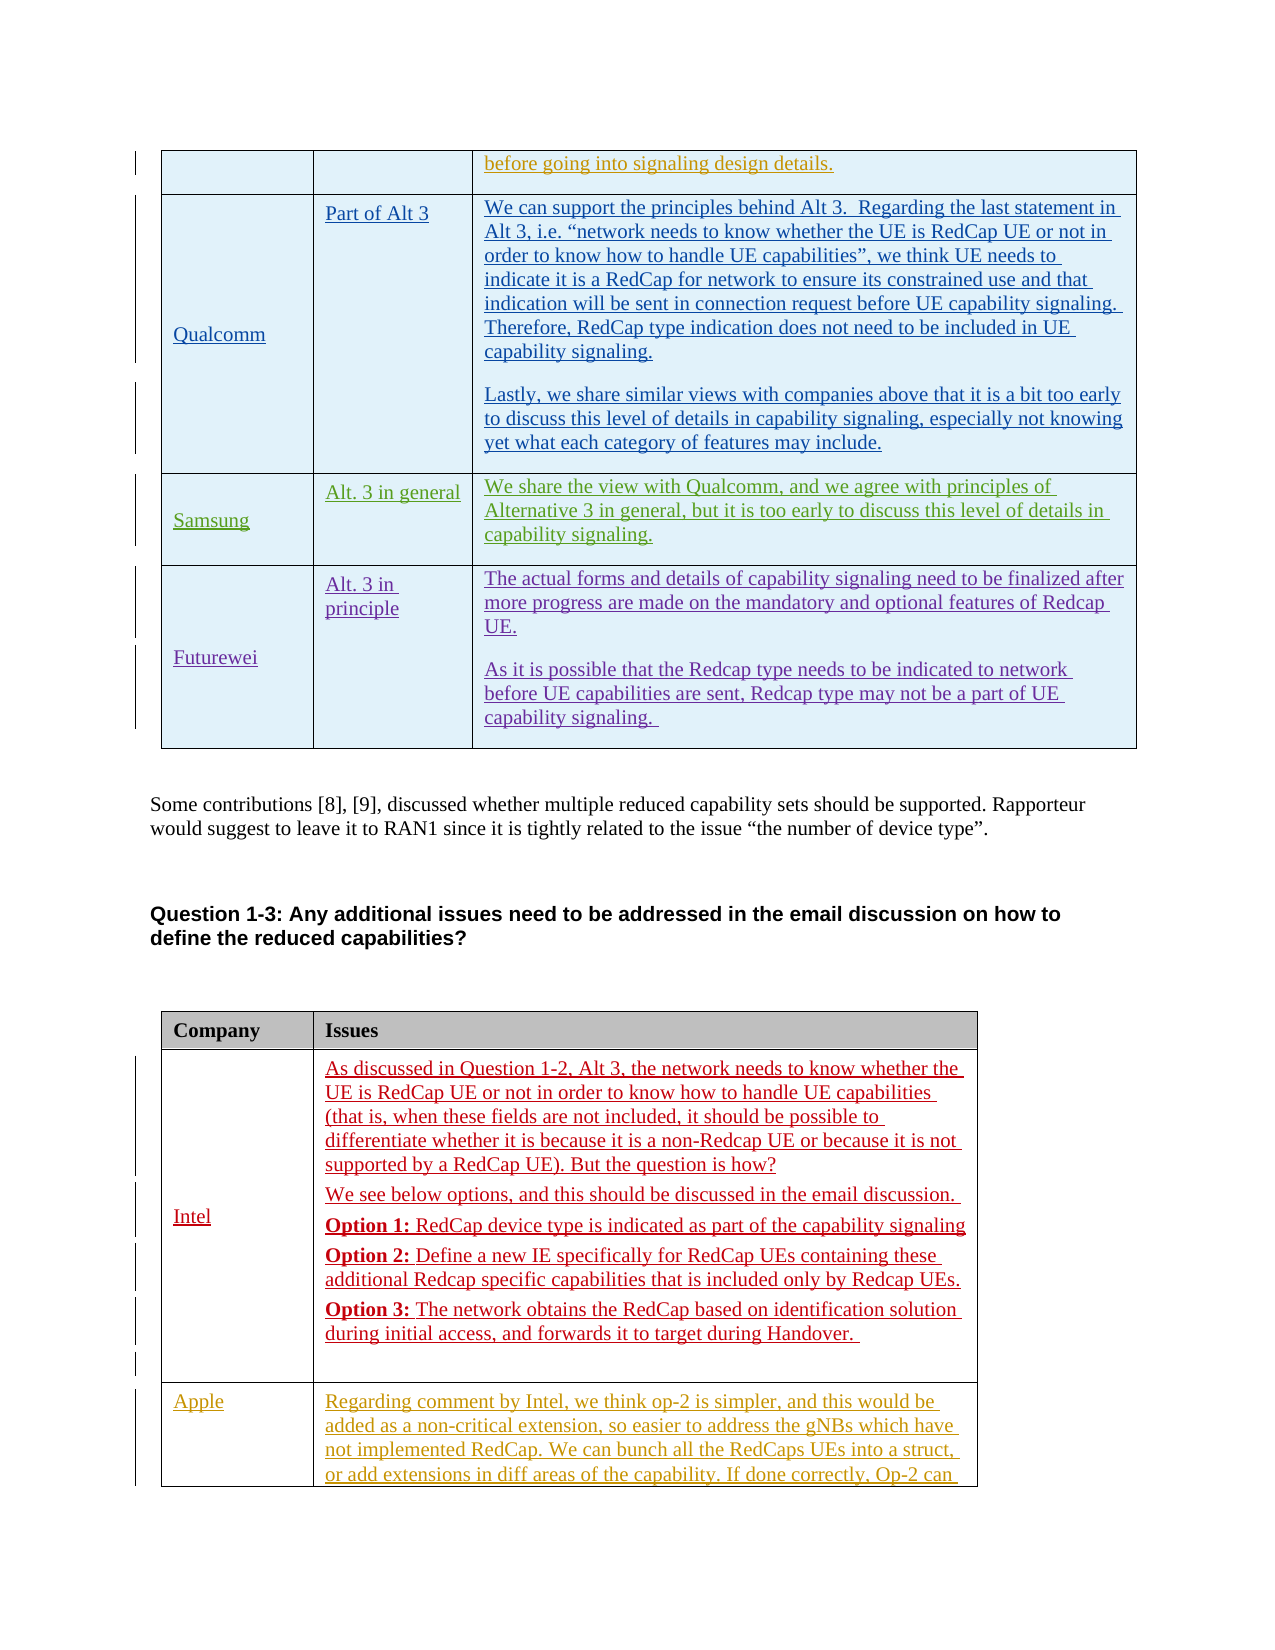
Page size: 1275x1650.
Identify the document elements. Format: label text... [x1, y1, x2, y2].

table_cell [314, 1383, 977, 1486]
table_cell [314, 1050, 977, 1382]
table_header Issues [314, 1012, 977, 1048]
table_cell [162, 1050, 313, 1382]
text Some contributions [8], [9], discussed whether multiple reduced capability sets should be supported. Rapporteur would suggest to leave it to RAN1 since it is tightly related to the issue “the number of device type”. [150, 792, 1125, 840]
text Question 1-3: Any additional issues need to be addressed in the email discussion on how to define the reduced capabilities? [150, 901, 1125, 949]
table_cell [162, 1383, 313, 1486]
table_header Company [162, 1012, 313, 1048]
